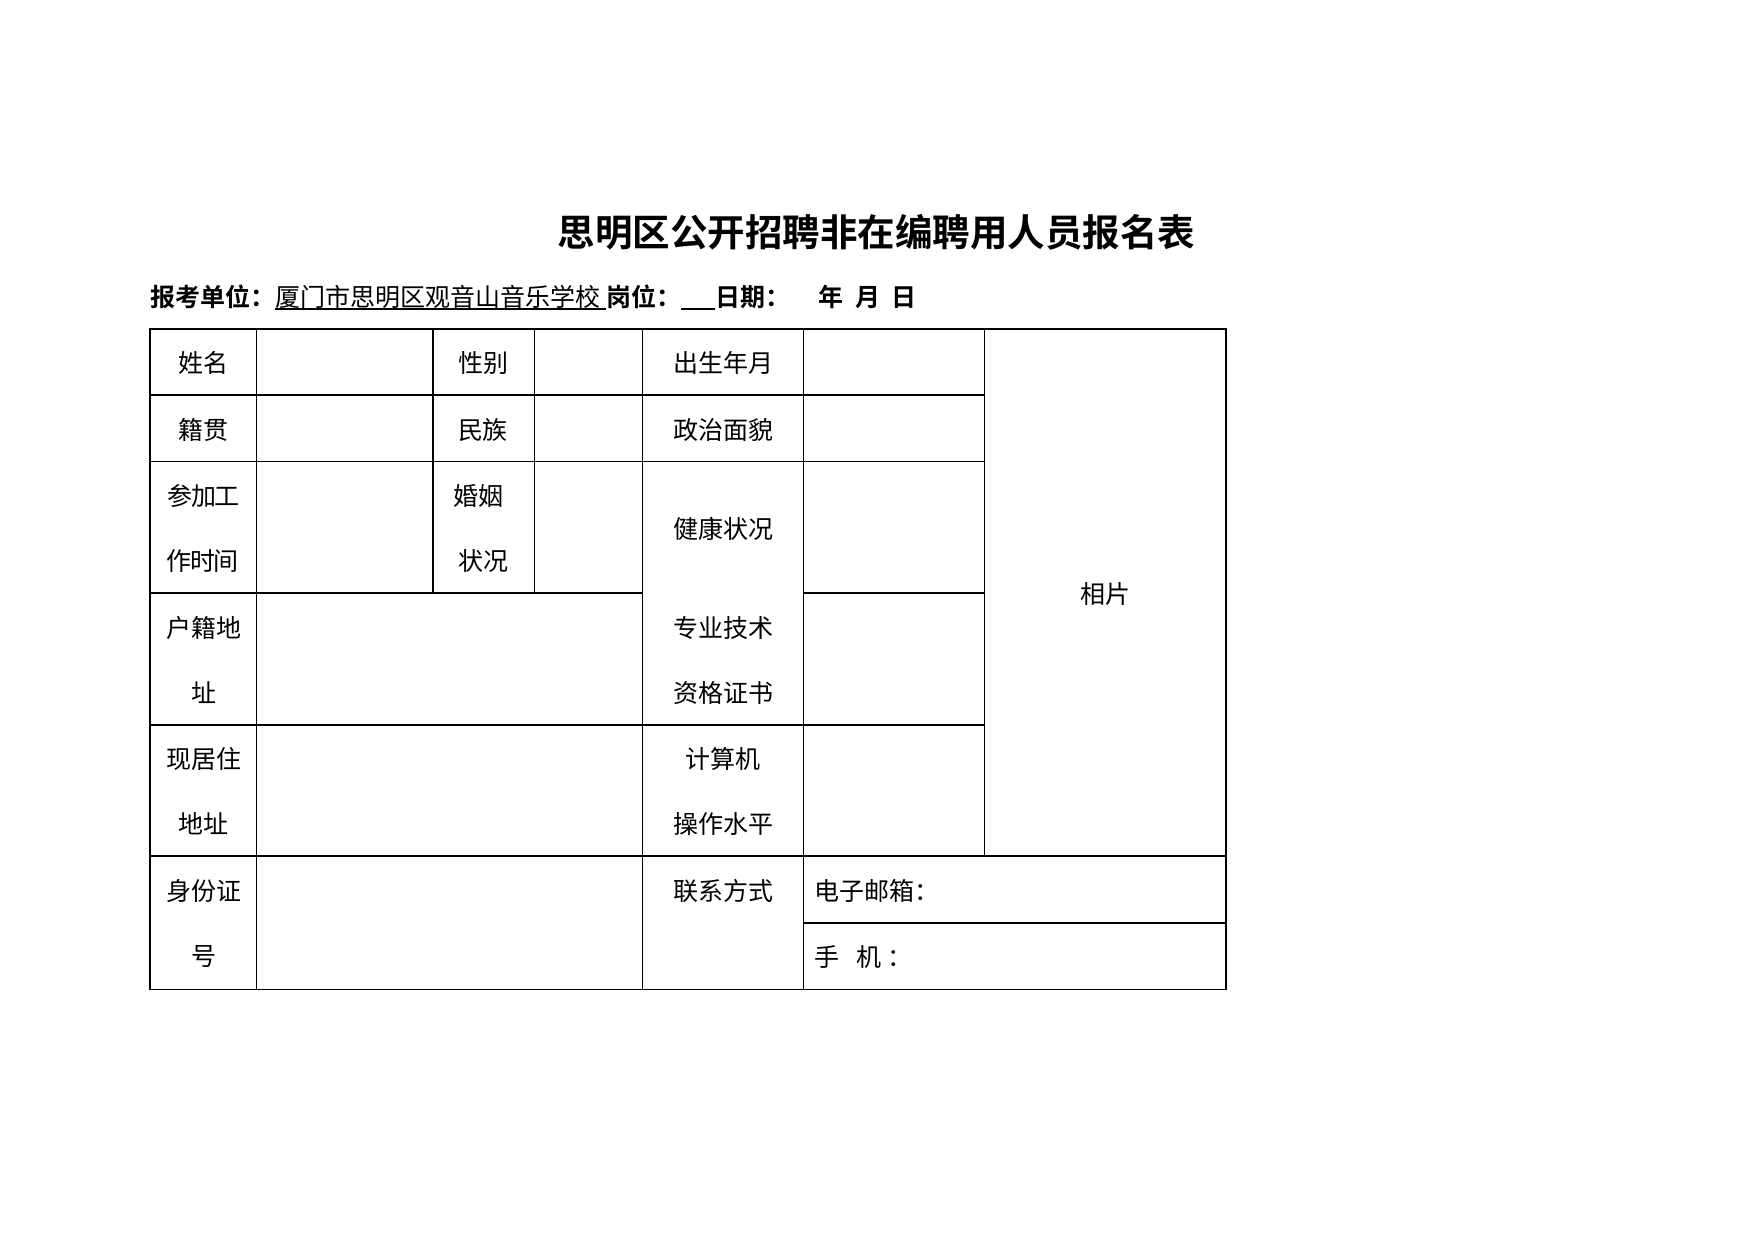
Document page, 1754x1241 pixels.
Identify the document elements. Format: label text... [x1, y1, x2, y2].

table_header 出生年月 [643, 330, 803, 394]
table_cell 联系方式 [643, 857, 803, 988]
table_cell 专业技术 资格证书 [643, 592, 803, 724]
table_cell 电子邮箱： [804, 857, 1225, 922]
text 思明区公开招聘非在编聘用人员报名表 [150, 198, 1602, 263]
table_cell [257, 396, 432, 461]
table_cell 健康状况 [643, 462, 803, 592]
table_cell [804, 462, 984, 592]
table_cell 户籍地址 [151, 594, 256, 724]
table_cell [257, 857, 642, 988]
table_cell 民族 [434, 396, 534, 461]
table_cell 政治面貌 [643, 396, 803, 461]
table_cell 婚姻 状况 [434, 462, 534, 592]
table_cell 手 机 ： [804, 924, 1225, 988]
table_header 性别 [434, 330, 534, 394]
table_cell [804, 726, 984, 855]
table_cell 参加工作时间 [151, 462, 256, 592]
table_header [257, 330, 432, 394]
table_cell [257, 462, 432, 592]
table_cell 籍贯 [151, 396, 256, 461]
table_cell [804, 594, 984, 724]
table_cell [535, 396, 642, 461]
table_header [804, 330, 984, 394]
table_cell 身份证号 [151, 857, 256, 988]
table_cell [257, 726, 642, 855]
table_header 相片 [985, 330, 1225, 855]
table_cell 现居住地址 [151, 726, 256, 855]
table_header [535, 330, 642, 394]
table_cell [535, 462, 642, 592]
text 报考单位：厦门市思明区观音山音乐学校 岗位： 日期： 年 月 日 [150, 263, 1602, 328]
table_cell 计算机 操作水平 [643, 726, 803, 855]
table_header 姓名 [151, 330, 256, 394]
table_cell [257, 594, 642, 724]
table_cell [804, 396, 984, 461]
